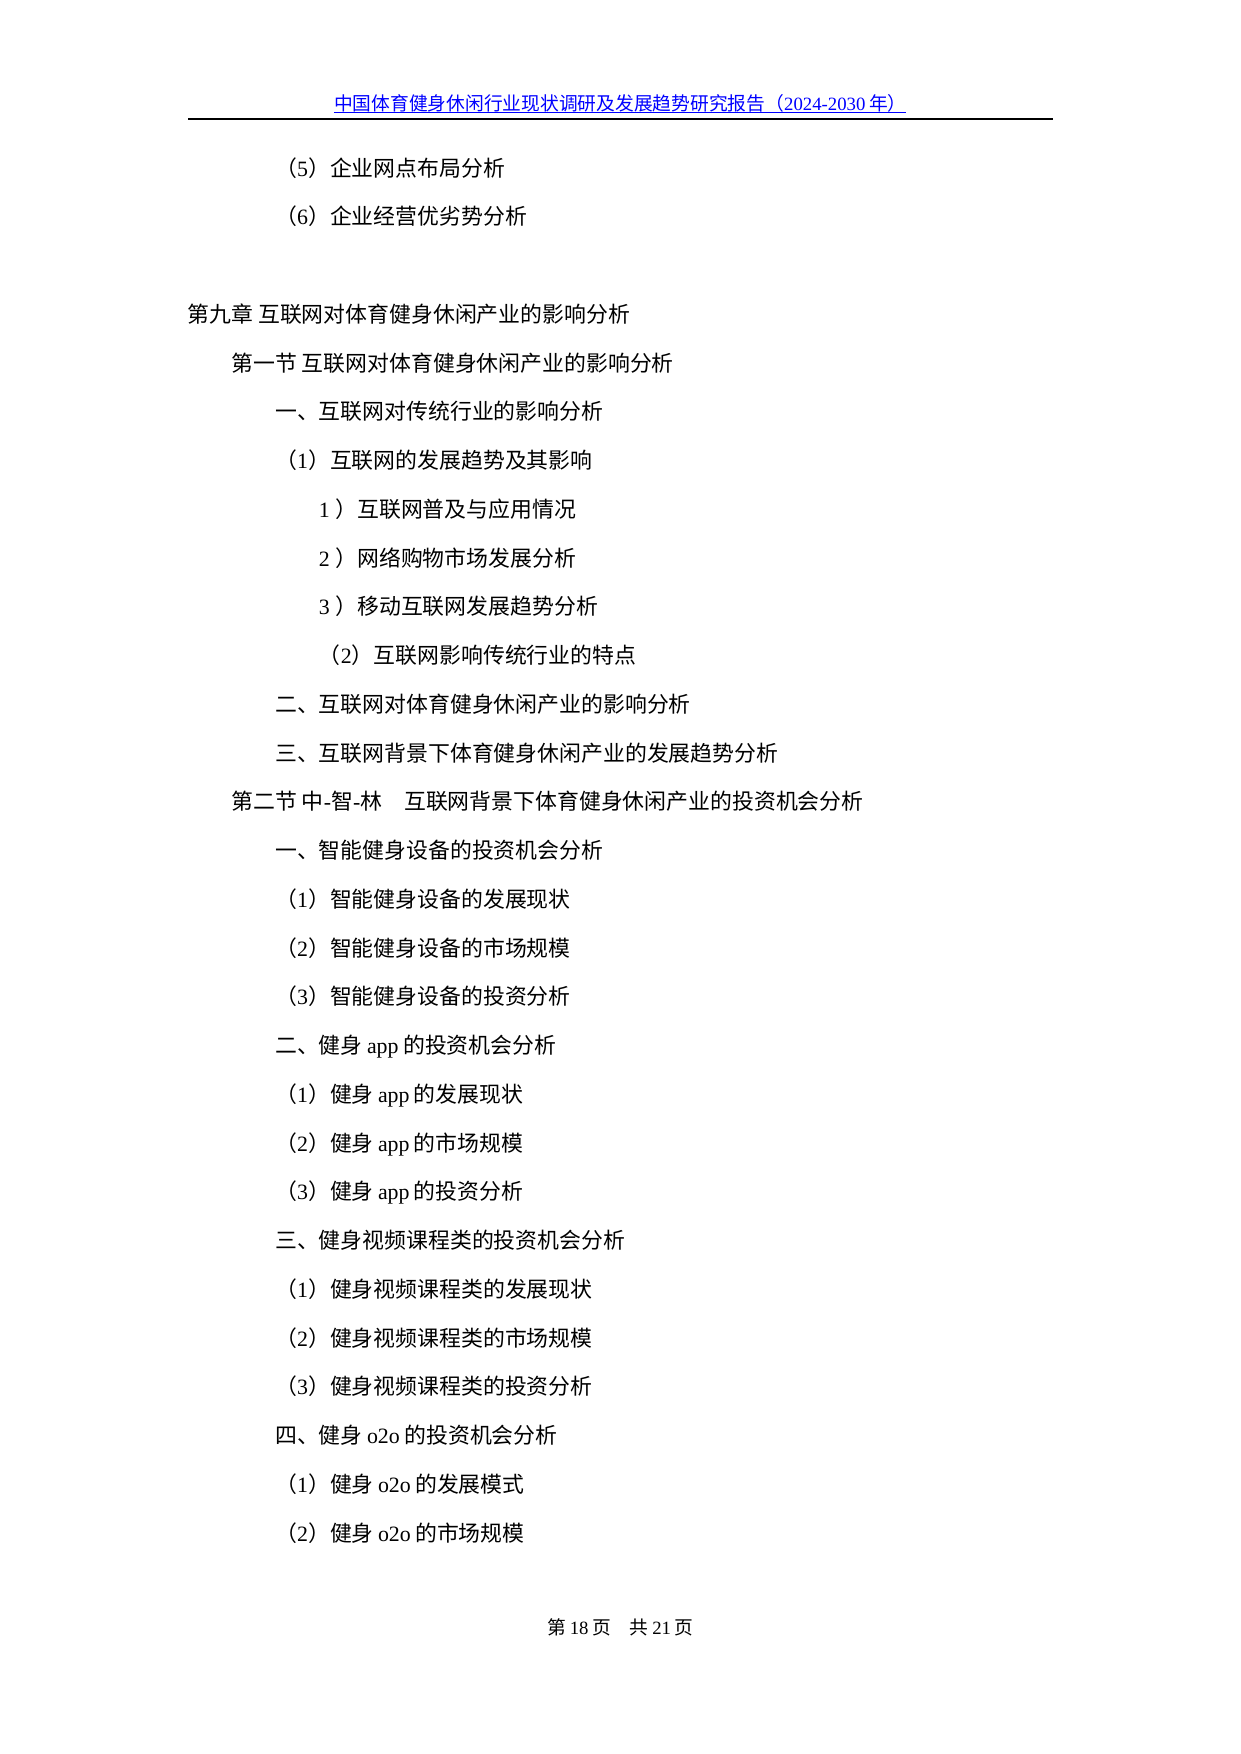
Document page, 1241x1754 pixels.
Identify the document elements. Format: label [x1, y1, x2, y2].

text [187, 150, 1053, 1548]
